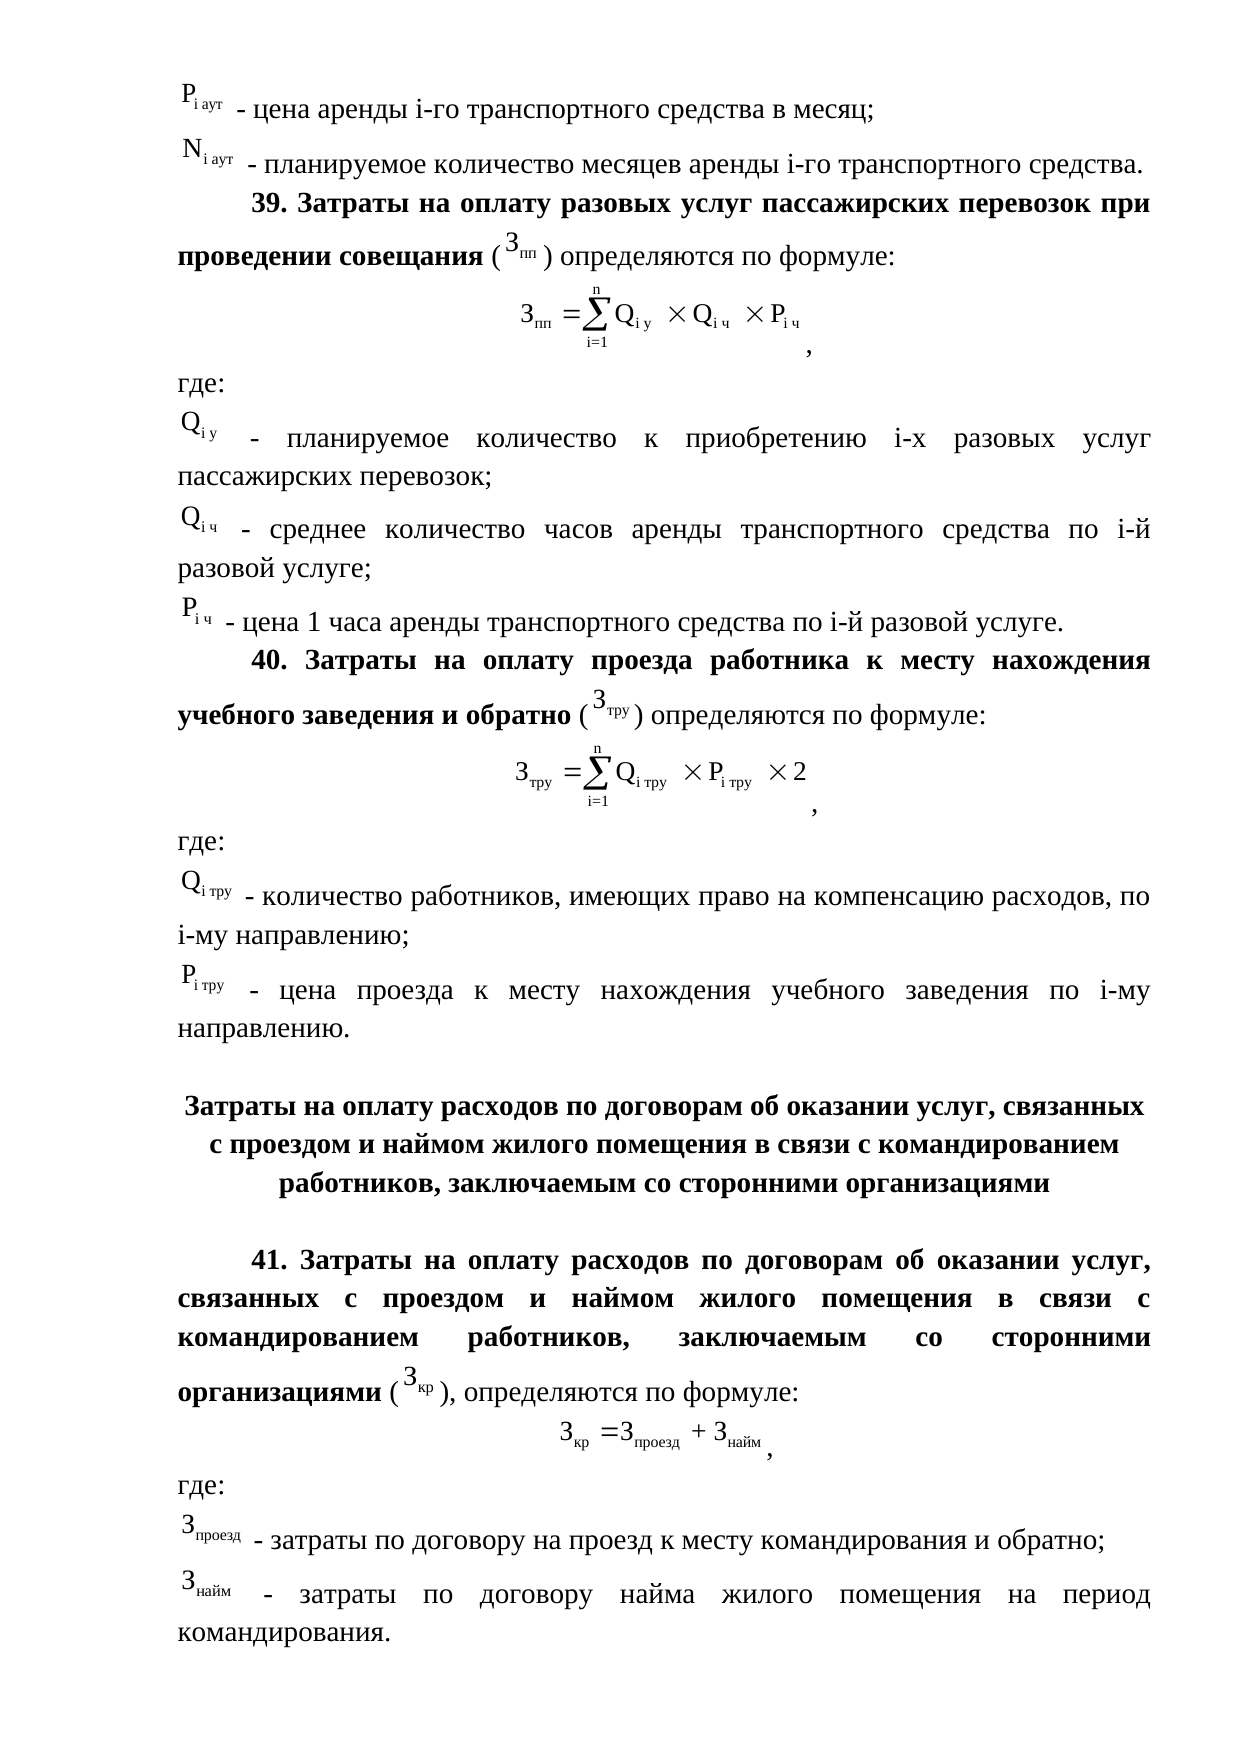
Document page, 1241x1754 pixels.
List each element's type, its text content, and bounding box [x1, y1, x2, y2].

text где: [177, 1467, 1152, 1501]
text - затраты по договору найма жилого помещения на период командирования. [177, 1561, 1152, 1648]
text - цена аренды i-го транспортного средства в месяц; [177, 75, 1152, 125]
text - планируемое количество месяцев аренды i-го транспортного средства. [177, 130, 1152, 180]
text - цена проезда к месту нахождения учебного заведения по i-му направлению. [177, 956, 1152, 1044]
text 40. Затраты на оплату проезда работника к месту нахождения учебного заведения и обратно () определяются по формуле: [177, 642, 1152, 731]
text - количество работников, имеющих право на компенсацию расходов, по i-му направлению; [177, 862, 1152, 951]
text 39. Затраты на оплату разовых услуг пассажирских перевозок при проведении совещания () определяются по формуле: [177, 185, 1152, 272]
text - затраты по договору на проезд к месту командирования и обратно; [177, 1506, 1152, 1556]
text , [177, 277, 1152, 360]
text , [177, 1412, 1152, 1462]
text - цена 1 часа аренды транспортного средства по i-й разовой услуге. [177, 589, 1152, 637]
text , [177, 736, 1152, 818]
text где: [177, 823, 1152, 857]
text Затраты на оплату расходов по договорам об оказании услуг, связанных с проездом и наймом жилого помещения в связи с командированием работников, заключаемым со сторонними организациями [177, 1088, 1152, 1198]
text - среднее количество часов аренды транспортного средства по i-й разовой услуге; [177, 497, 1152, 584]
text 41. Затраты на оплату расходов по договорам об оказании услуг, связанных с проездом и наймом жилого помещения в связи с командированием работников, заключаемым со сторонними организациями (), определяются по формуле: [177, 1242, 1152, 1407]
text - планируемое количество к приобретению i-х разовых услуг пассажирских перевозок; [177, 403, 1152, 492]
text где: [177, 365, 1152, 398]
